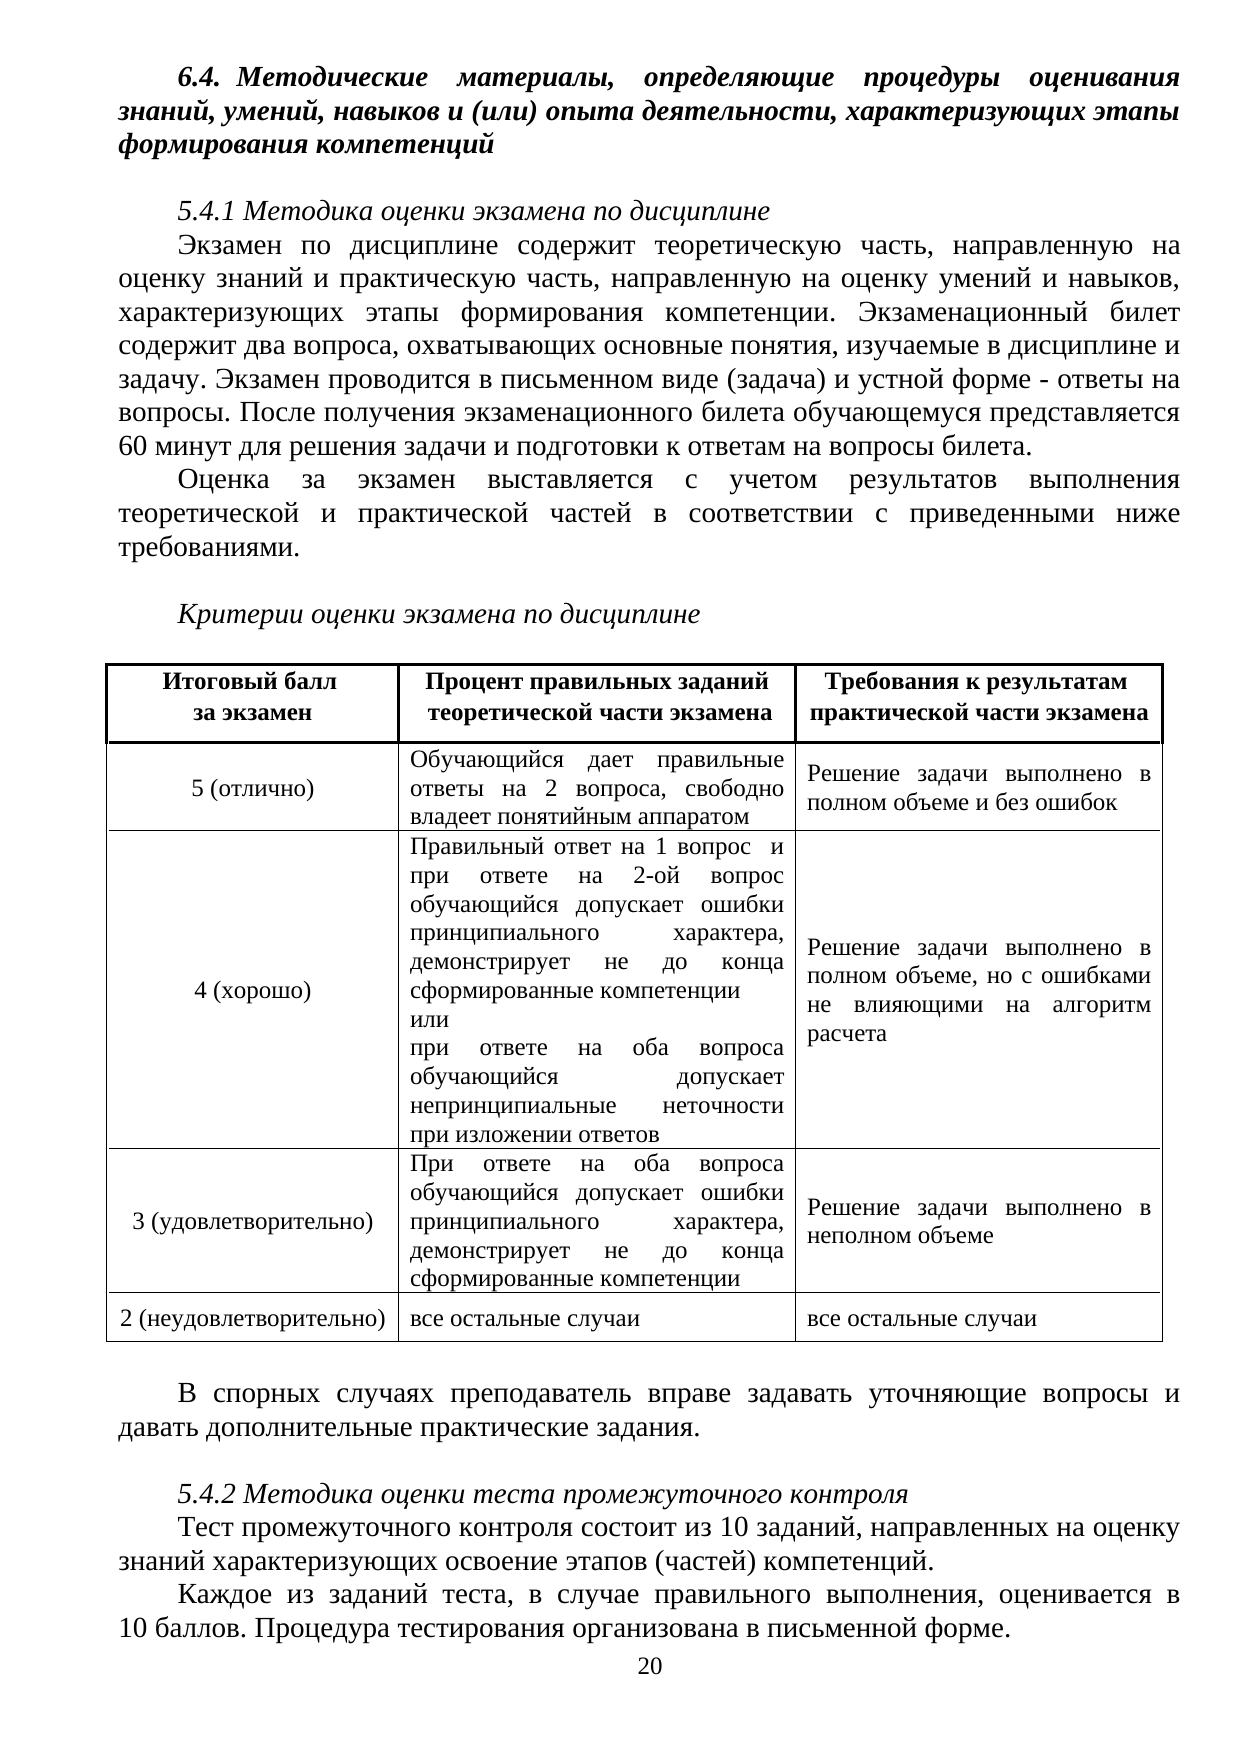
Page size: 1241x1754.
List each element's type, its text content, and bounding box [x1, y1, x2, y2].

text В спорных случаях преподаватель вправе задавать уточняющие вопросы и давать дополнительные практические задания. [118, 1375, 1181, 1442]
text Критерии оценки экзамена по дисциплине [118, 596, 1181, 629]
text 5.4.1 Методика оценки экзамена по дисциплине [118, 193, 1181, 227]
table_header Требования к результатам практической части экзамена [797, 666, 1161, 741]
table_cell 5 (отлично) [107, 741, 398, 830]
table_cell 3 (удовлетворительно) [107, 1148, 398, 1292]
text Тест промежуточного контроля состоит из 10 заданий, направленных на оценку знаний характеризующих освоение этапов (частей) компетенций. [118, 1509, 1181, 1577]
text Экзамен по дисциплине содержит теоретическую часть, направленную на оценку знаний и практическую часть, направленную на оценку умений и навыков, характеризующих этапы формирования компетенции. Экзаменационный билет содержит два вопроса, охватывающих основные понятия, изучаемые в дисциплине и задачу. Экзамен проводится в письменном виде (задача) и устной форме - ответы на вопросы. После получения экзаменационного билета обучающемуся представляется 60 минут для решения задачи и подготовки к ответам на вопросы билета. [118, 227, 1181, 462]
table_cell Решение задачи выполнено в неполном объеме [796, 1148, 1162, 1292]
table_header Итоговый балл за экзамен [108, 666, 397, 741]
text Каждое из заданий теста, в случае правильного выполнения, оценивается в 10 баллов. Процедура тестирования организована в письменной форме. [118, 1577, 1181, 1644]
text 5.4.2 Методика оценки теста промежуточного контроля [118, 1476, 1181, 1509]
table_cell 2 (неудовлетворительно) [107, 1292, 398, 1341]
table_cell все остальные случаи [399, 1293, 795, 1341]
table_cell Решение задачи выполнено в полном объеме, но с ошибками не влияющими на алгоритм расчета [796, 830, 1162, 1147]
table_cell При ответе на оба вопроса обучающийся допускает ошибки принципиального характера, демонстрирует не до конца сформированные компетенции [399, 1149, 795, 1292]
table_header Процент правильных заданий теоретической части экзамена [400, 666, 794, 741]
table_cell все остальные случаи [796, 1292, 1162, 1341]
text Оценка за экзамен выставляется с учетом результатов выполнения теоретической и практической частей в соответствии с приведенными ниже требованиями. [118, 462, 1181, 562]
table_cell Обучающийся дает правильные ответы на 2 вопроса, свободно владеет понятийным аппаратом [399, 744, 795, 830]
list Методические материалы, определяющие процедуры оценивания знаний, умений, навыков и (или) опыта деятельности, характеризующих этапы формирования компетенций [118, 59, 1181, 160]
table_cell Решение задачи выполнено в полном объеме и без ошибок [796, 741, 1162, 830]
table_cell 4 (хорошо) [107, 830, 398, 1147]
table_cell Правильный ответ на 1 вопрос и при ответе на 2-ой вопрос обучающийся допускает ошибки принципиального характера, демонстрирует не до конца сформированные компетенции или при ответе на оба вопроса обучающийся допускает непринципиальные неточности при изложении ответов [399, 831, 795, 1147]
